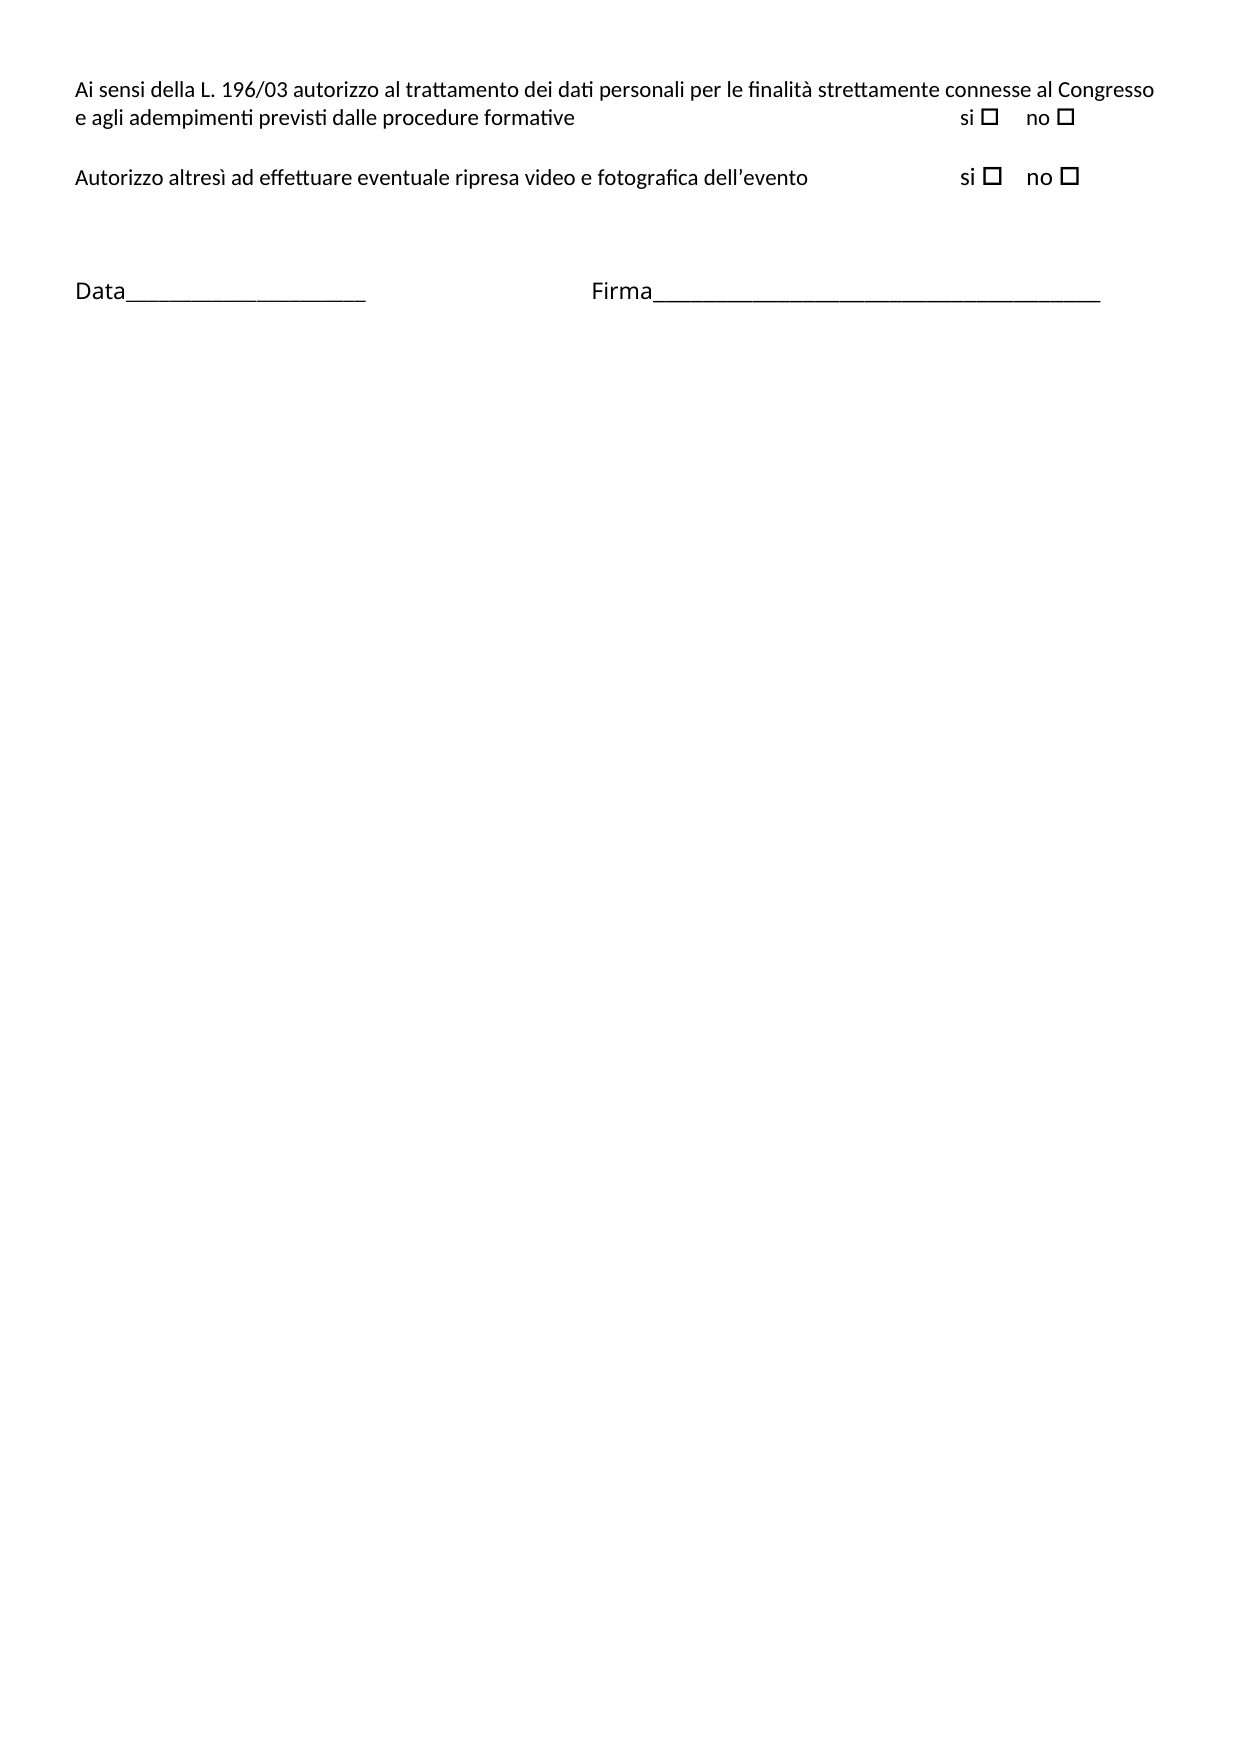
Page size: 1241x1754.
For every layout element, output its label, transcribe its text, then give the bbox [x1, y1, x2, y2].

text Autorizzo altresì ad effettuare eventuale ripresa video e fotografica dell’evento si no [75, 162, 1165, 192]
text Ai sensi della L. 196/03 autorizzo al trattamento dei dati personali per le finalità strettamente connesse al Congresso e agli adempimenti previsti dalle procedure formative si no [75, 75, 1165, 131]
text Data______________________ Firma____________________________________ [75, 278, 1165, 304]
